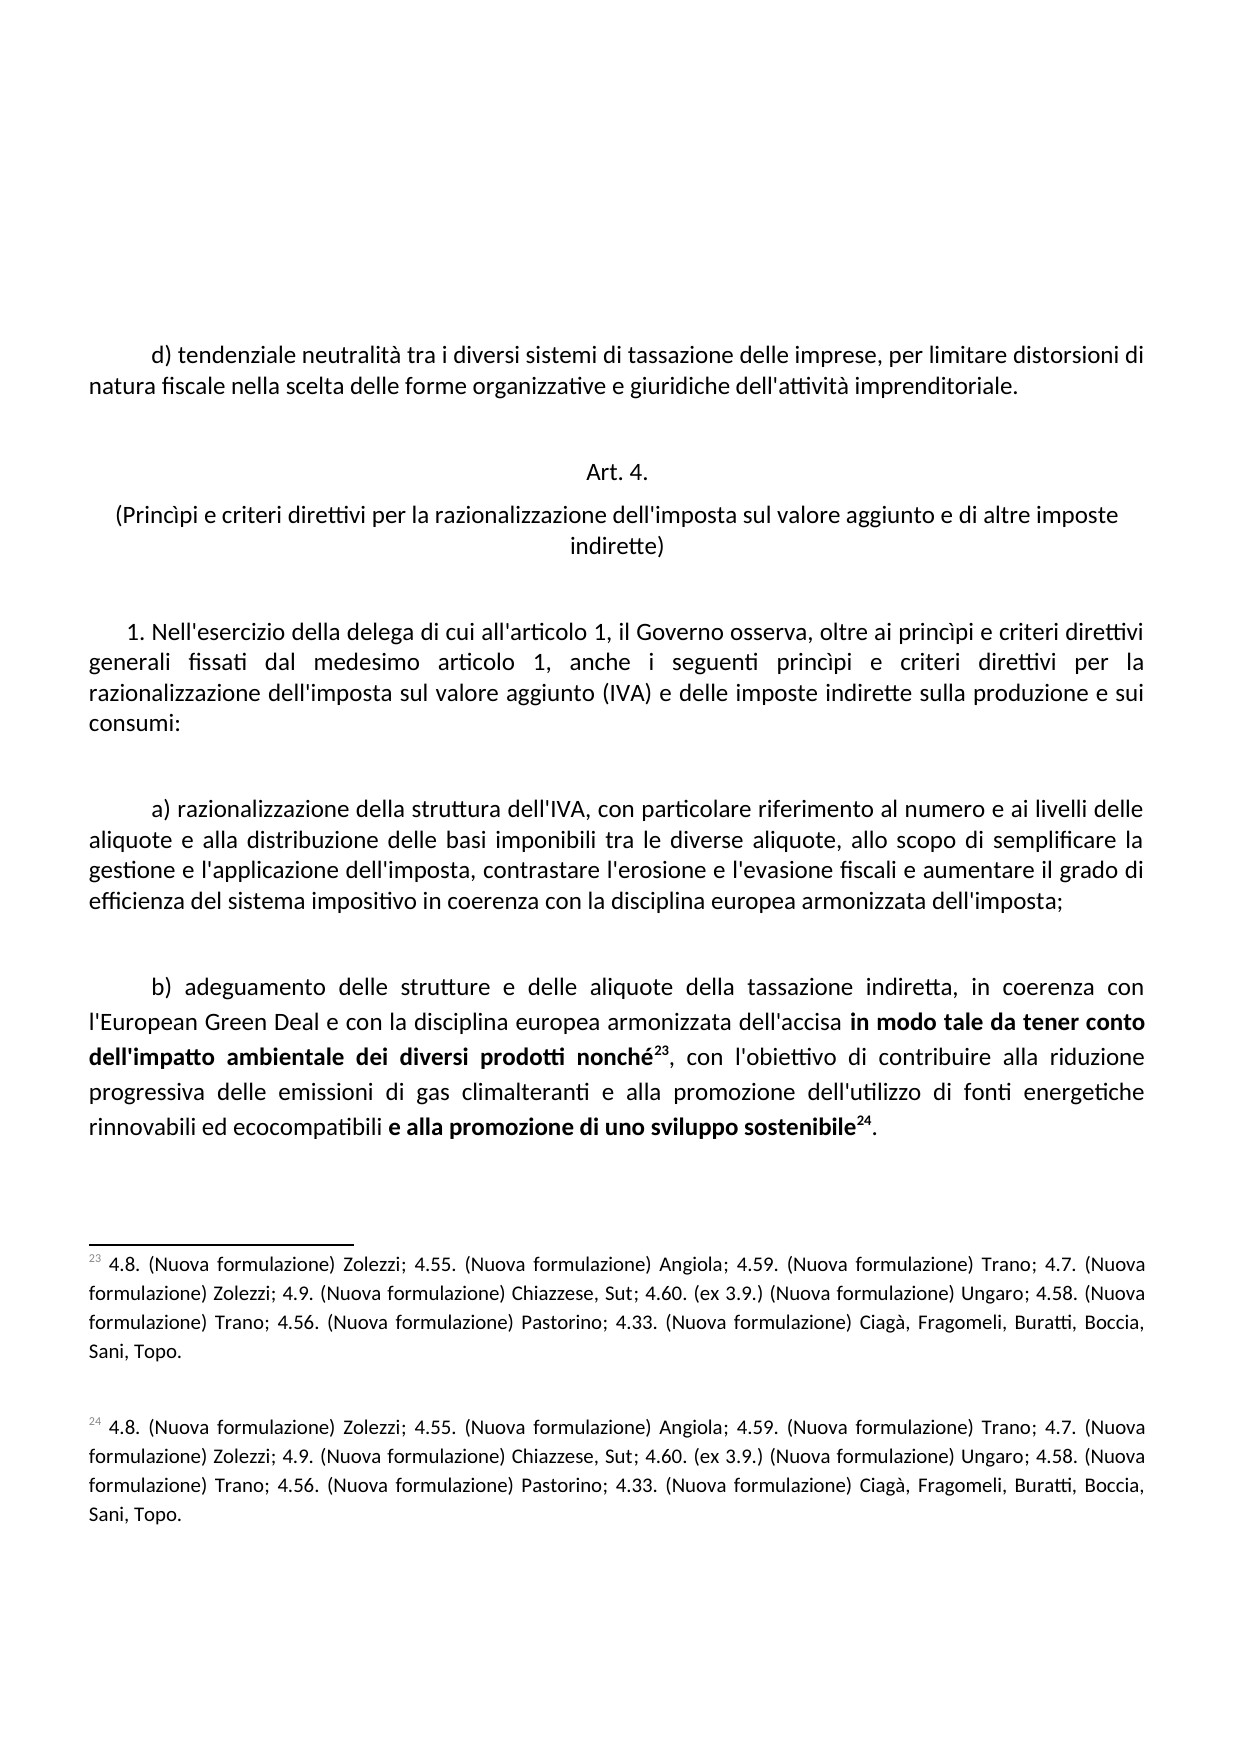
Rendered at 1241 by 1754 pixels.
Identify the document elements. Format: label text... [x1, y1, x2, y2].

text (Princìpi e criteri direttivi per la razionalizzazione dell'imposta sul valore aggiunto e di altre imposte indirette) [89, 499, 1146, 560]
text 1. Nell'esercizio della delega di cui all'articolo 1, il Governo osserva, oltre ai princìpi e criteri direttivi generali fissati dal medesimo articolo 1, anche i seguenti princìpi e criteri direttivi per la razionalizzazione dell'imposta sul valore aggiunto (IVA) e delle imposte indirette sulla produzione e sui consumi: [89, 616, 1146, 738]
text b) adeguamento delle strutture e delle aliquote della tassazione indiretta, in coerenza con l'European Green Deal e con la disciplina europea armonizzata dell'accisa in modo tale da tener conto dell'impatto ambientale dei diversi prodotti nonché, con l'obiettivo di contribuire alla riduzione progressiva delle emissioni di gas climalteranti e alla promozione dell'utilizzo di fonti energetiche rinnovabili ed ecocompatibili e alla promozione di uno sviluppo sostenibile. [89, 971, 1146, 1142]
text a) razionalizzazione della struttura dell'IVA, con particolare riferimento al numero e ai livelli delle aliquote e alla distribuzione delle basi imponibili tra le diverse aliquote, allo scopo di semplificare la gestione e l'applicazione dell'imposta, contrastare l'erosione e l'evasione fiscali e aumentare il grado di efficienza del sistema impositivo in coerenza con la disciplina europea armonizzata dell'imposta; [89, 793, 1146, 916]
text d) tendenziale neutralità tra i diversi sistemi di tassazione delle imprese, per limitare distorsioni di natura fiscale nella scelta delle forme organizzative e giuridiche dell'attività imprenditoriale. [89, 340, 1146, 401]
text Art. 4. [89, 456, 1146, 487]
